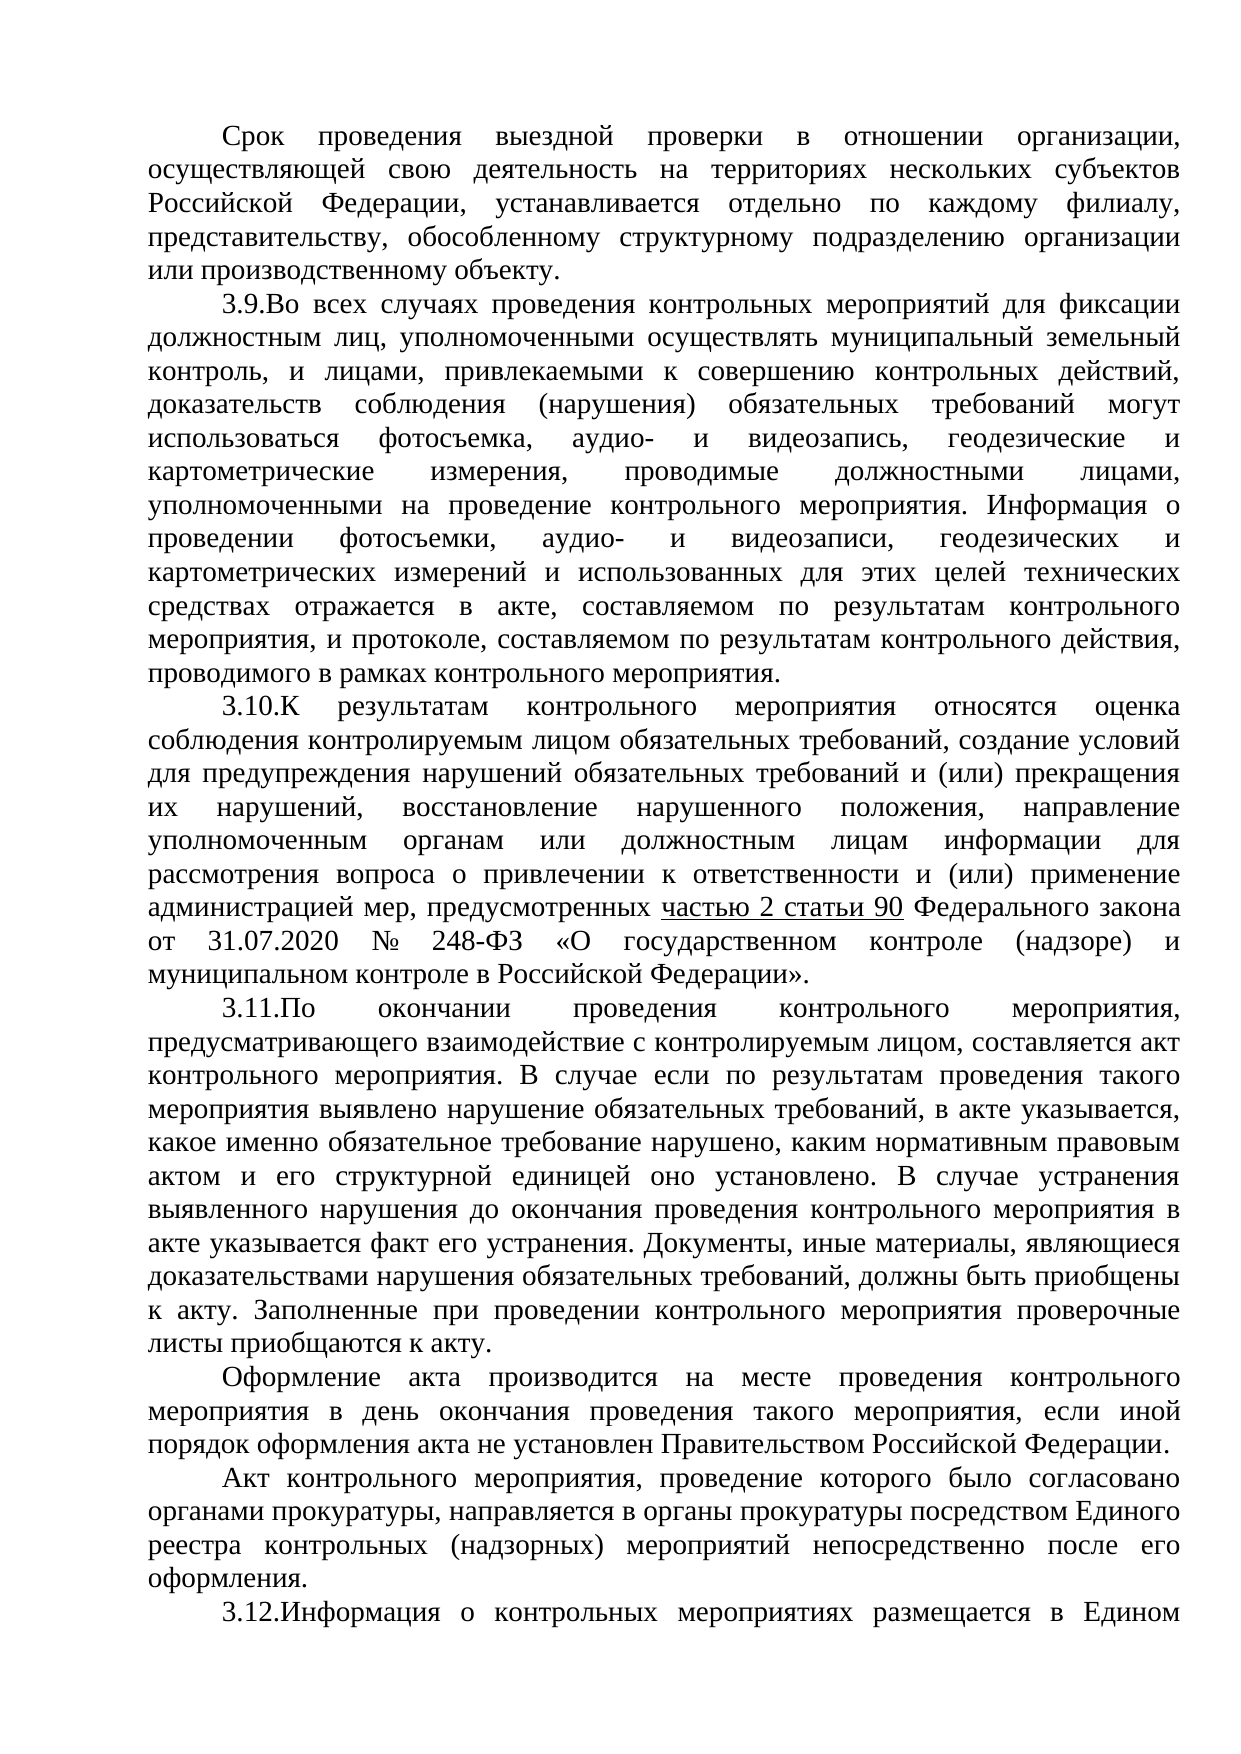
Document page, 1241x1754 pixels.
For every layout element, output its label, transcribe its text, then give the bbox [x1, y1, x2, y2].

text Акт контрольного мероприятия, проведение которого было согласовано органами прокуратуры, направляется в органы прокуратуры посредством Единого реестра контрольных (надзорных) мероприятий непосредственно после его оформления. [148, 1460, 1181, 1594]
text Оформление акта производится на месте проведения контрольного мероприятия в день окончания проведения такого мероприятия, если иной порядок оформления акта не установлен Правительством Российской Федерации. [148, 1359, 1181, 1426]
text 3.9.Во всех случаях проведения контрольных мероприятий для фиксации должностным лиц, уполномоченными осуществлять муниципальный земельный контроль, и лицами, привлекаемыми к совершению контрольных действий, доказательств соблюдения (нарушения) обязательных требований могут использоваться фотосъемка, аудио- и видеозапись, геодезические и картометрические измерения, проводимые должностными лицами, уполномоченными на проведение контрольного мероприятия. Информация о проведении фотосъемки, аудио- и видеозаписи, геодезических и картометрических измерений и использованных для этих целей технических средствах отражается в акте, составляемом по результатам контрольного мероприятия, и протоколе, составляемом по результатам контрольного действия, проводимого в рамках контрольного мероприятия. [148, 286, 1181, 688]
text 3.10.К результатам контрольного мероприятия относятся оценка соблюдения контролируемым лицом обязательных требований, создание условий для предупреждения нарушений обязательных требований и (или) прекращения их нарушений, восстановление нарушенного положения, направление уполномоченным органам или должностным лицам информации для рассмотрения вопроса о привлечении к ответственности и (или) применение администрацией мер, предусмотренных частью 2 статьи 90 Федерального закона от 31.07.2020 № 248-ФЗ «О государственном контроле (надзоре) и муниципальном контроле в Российской Федерации». [148, 688, 1181, 990]
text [148, 1594, 1181, 1627]
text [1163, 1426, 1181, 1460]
text 3.11.По окончании проведения контрольного мероприятия, предусматривающего взаимодействие с контролируемым лицом, составляется акт контрольного мероприятия. В случае если по результатам проведения такого мероприятия выявлено нарушение обязательных требований, в акте указывается, какое именно обязательное требование нарушено, каким нормативным правовым актом и его структурной единицей оно установлено. В случае устранения выявленного нарушения до окончания проведения контрольного мероприятия в акте указывается факт его устранения. Документы, иные материалы, являющиеся доказательствами нарушения обязательных требований, должны быть приобщены к акту. Заполненные при проведении контрольного мероприятия проверочные листы приобщаются к акту. [148, 990, 1181, 1359]
text Срок проведения выездной проверки в отношении организации, осуществляющей свою деятельность на территориях нескольких субъектов Российской Федерации, устанавливается отдельно по каждому филиалу, представительству, обособленному структурному подразделению организации или производственному объекту. [148, 118, 1181, 286]
